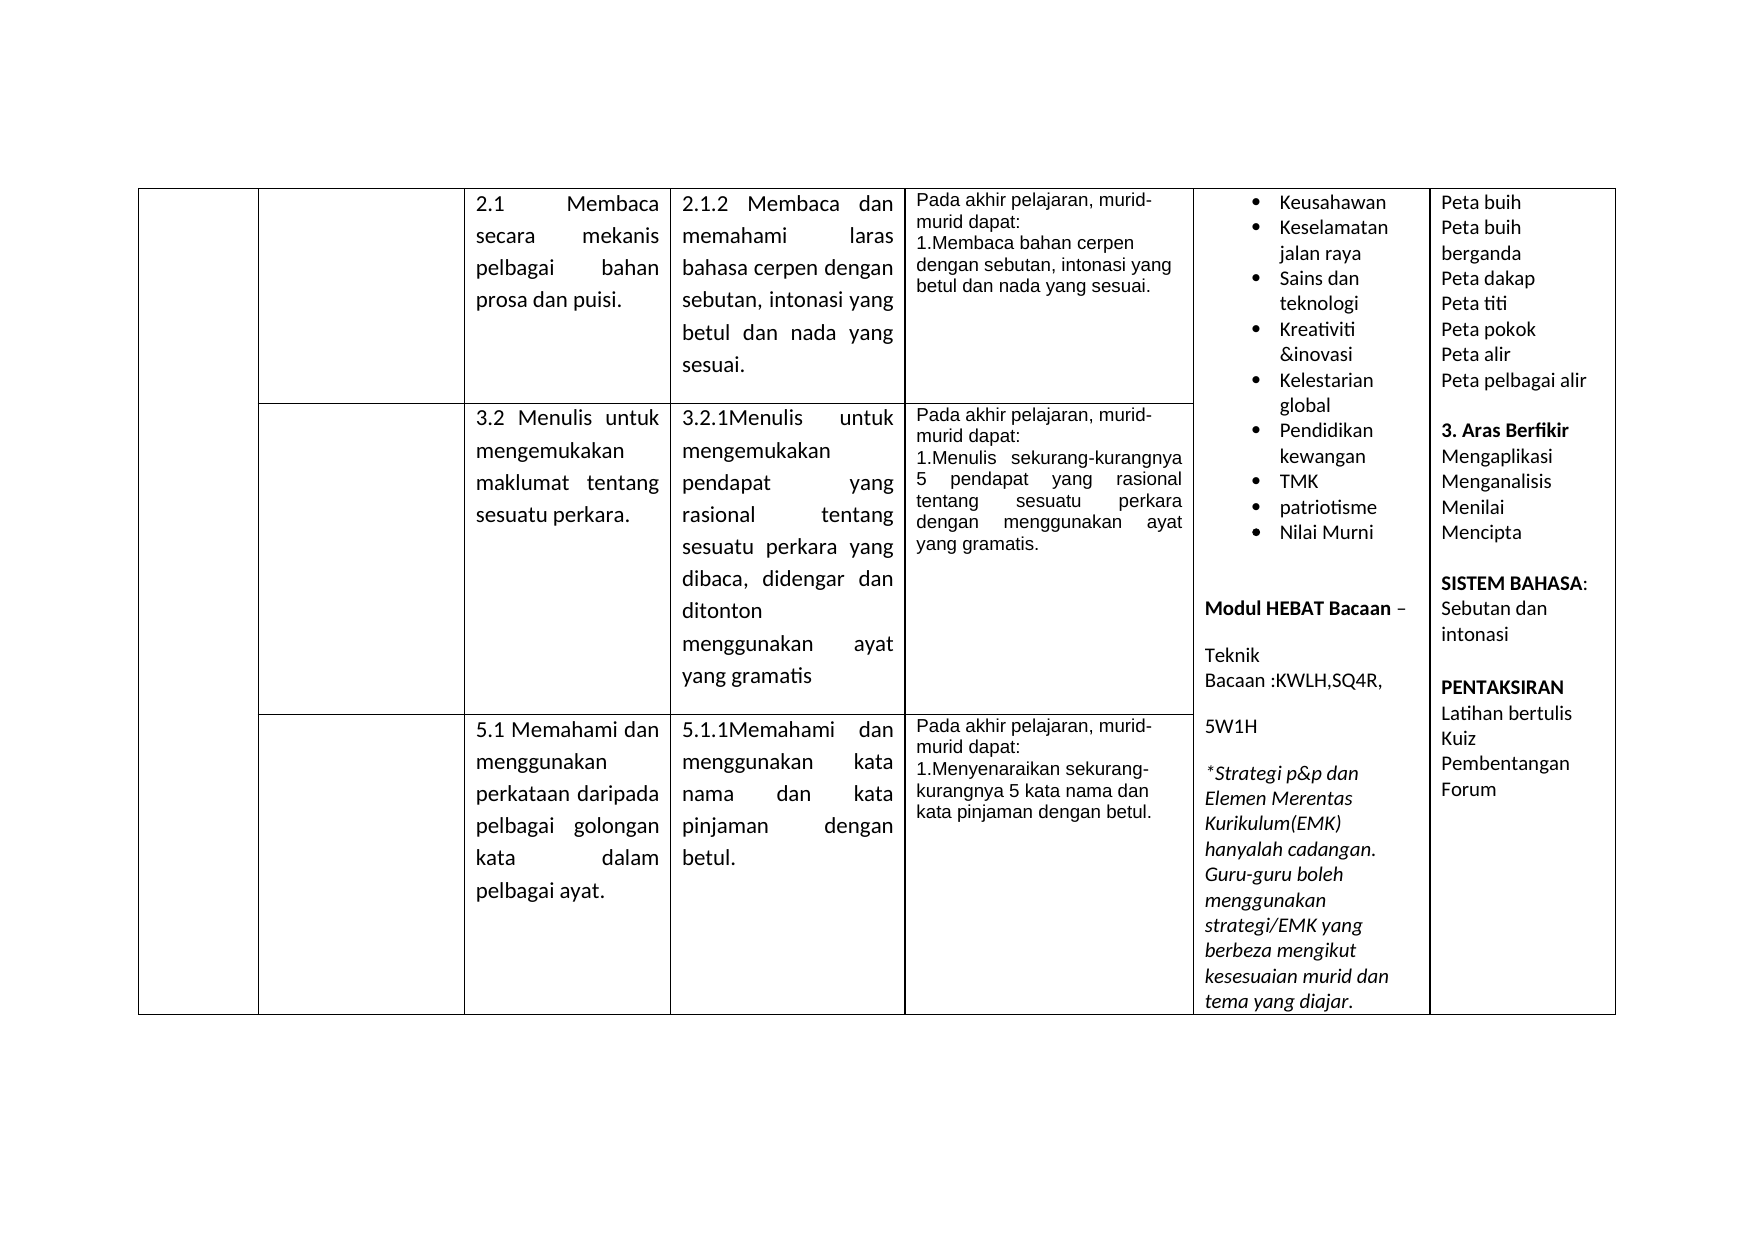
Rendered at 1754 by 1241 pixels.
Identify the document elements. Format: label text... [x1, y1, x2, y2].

table_cell [259, 189, 464, 402]
table_cell 3.2.1Menulis untuk mengemukakan pendapat yang rasional tentang sesuatu perkara yang dibaca, didengar dan ditonton menggunakan ayat yang gramatis [671, 404, 904, 714]
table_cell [139, 189, 258, 1014]
table_cell 5.1 Memahami dan menggunakan perkataan daripada pelbagai golongan kata dalam pelbagai ayat. [465, 715, 670, 1014]
table_cell Pada akhir pelajaran, murid-murid dapat: 1.Membaca bahan cerpen dengan sebutan, intonasi yang betul dan nada yang sesuai. [906, 189, 1193, 402]
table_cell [1194, 189, 1429, 1014]
table_cell 3.2 Menulis untuk mengemukakan maklumat tentang sesuatu perkara. [465, 404, 670, 714]
table_cell [259, 404, 464, 714]
table_cell Pada akhir pelajaran, murid-murid dapat: 1.Menyenaraikan sekurang-kurangnya 5 kata nama dan kata pinjaman dengan betul. [906, 715, 1193, 1014]
table_cell [259, 715, 464, 1014]
table_cell 2.1 Membaca secara mekanis pelbagai bahan prosa dan puisi. [465, 189, 670, 402]
table_cell 5.1.1Memahami dan menggunakan kata nama dan kata pinjaman dengan betul. [671, 715, 904, 1014]
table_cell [1431, 189, 1615, 1014]
table_cell Pada akhir pelajaran, murid-murid dapat: 1.Menulis sekurang-kurangnya 5 pendapat yang rasional tentang sesuatu perkara dengan menggunakan ayat yang gramatis. [906, 404, 1193, 714]
table_cell 2.1.2 Membaca dan memahami laras bahasa cerpen dengan sebutan, intonasi yang betul dan nada yang sesuai. [671, 189, 904, 402]
